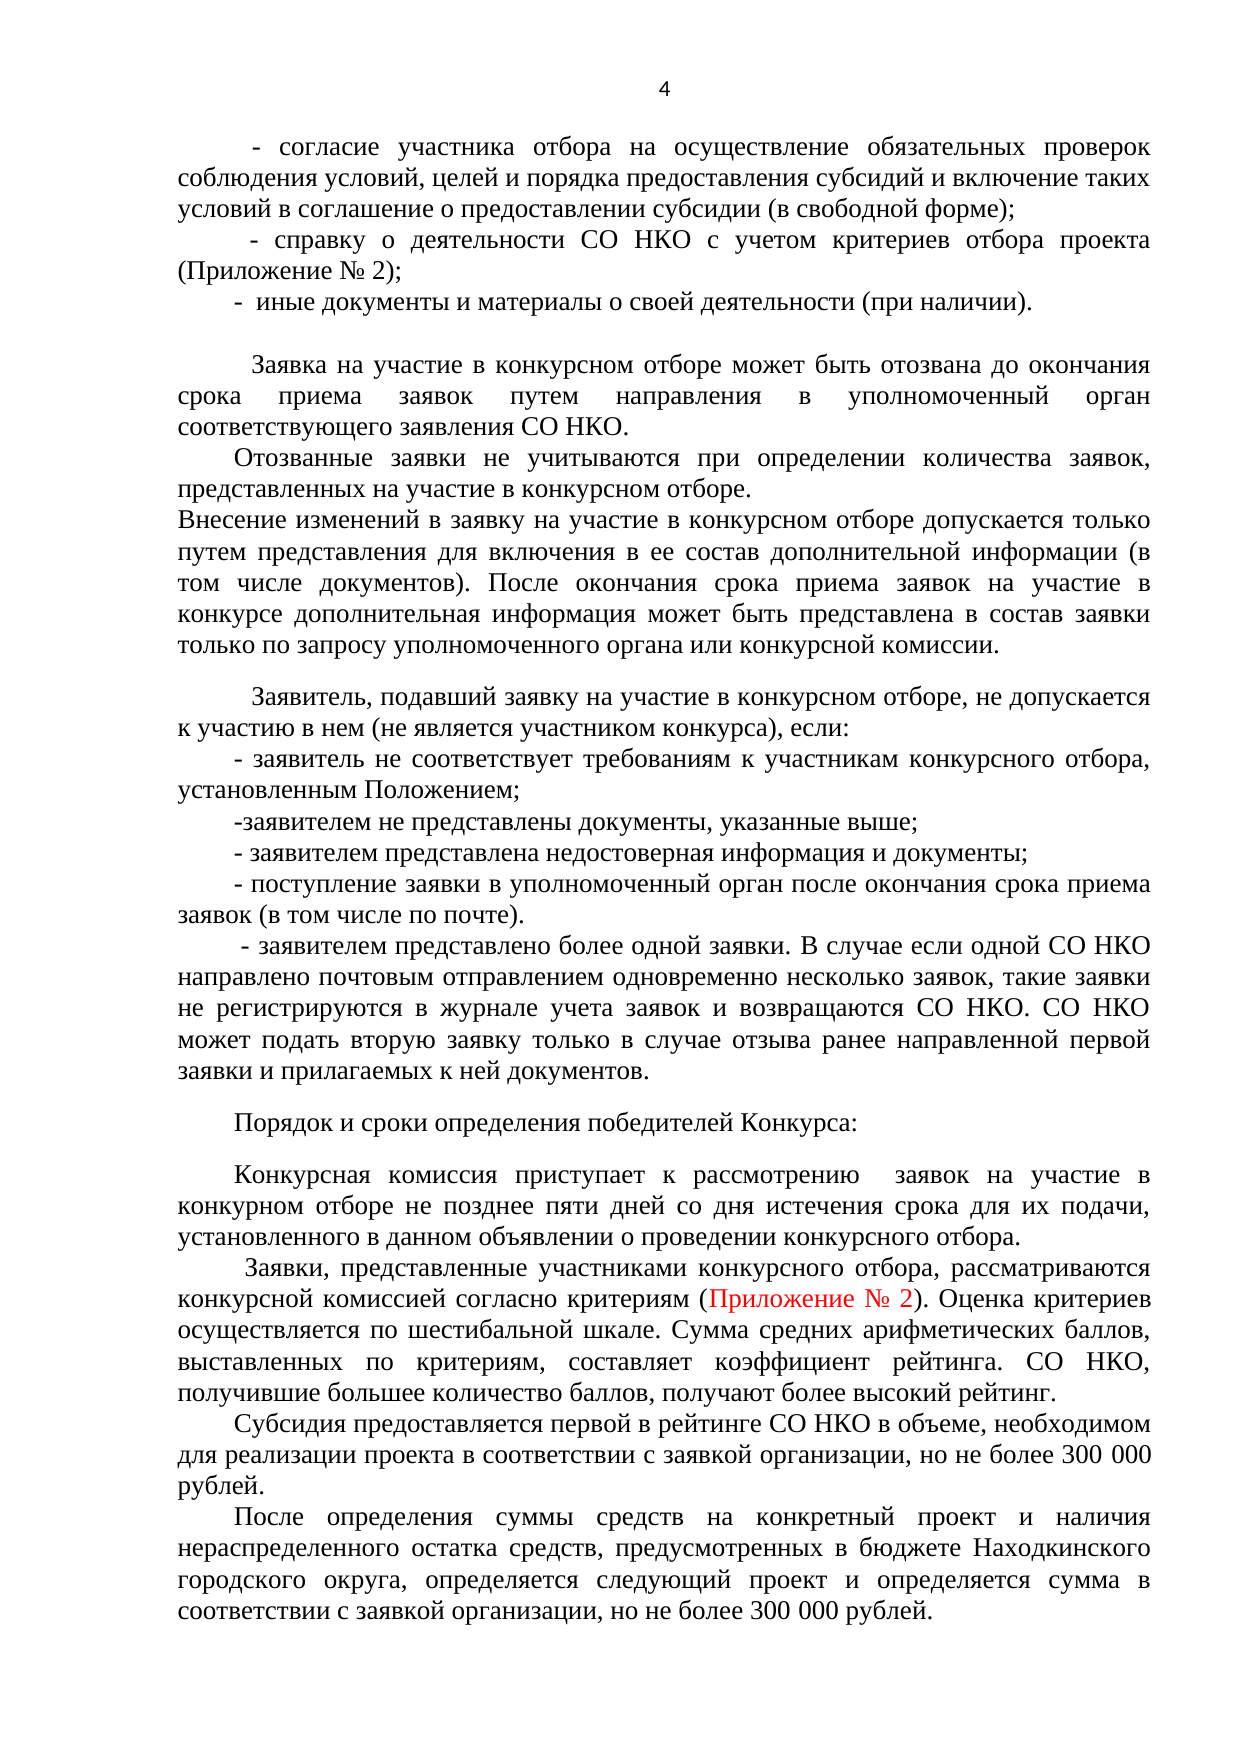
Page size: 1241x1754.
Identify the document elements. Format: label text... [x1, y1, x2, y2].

text - иные документы и материалы о своей деятельности (при наличии). [177, 286, 1152, 317]
text Субсидия предоставляется первой в рейтинге СО НКО в объеме, необходимом для реализации проекта в соответствии с заявкой организации, но не более 300 000 рублей. [177, 1407, 1152, 1500]
text -заявителем не представлены документы, указанные выше; [177, 805, 1152, 836]
text Конкурсная комиссия приступает к рассмотрению заявок на участие в конкурном отборе не позднее пяти дней со дня истечения срока для их подачи, установленного в данном объявлении о проведении конкурсного отбора. [177, 1158, 1152, 1251]
text - справку о деятельности СО НКО с учетом критериев отбора проекта (Приложение № 2); [177, 223, 1152, 286]
text - заявитель не соответствует требованиям к участникам конкурсного отбора, установленным Положением; [177, 742, 1152, 805]
text - заявителем представлено более одной заявки. В случае если одной СО НКО направлено почтовым отправлением одновременно несколько заявок, такие заявки не регистрируются в журнале учета заявок и возвращаются СО НКО. СО НКО может подать вторую заявку только в случае отзыва ранее направленной первой заявки и прилагаемых к ней документов. [177, 929, 1152, 1085]
text Заявки, представленные участниками конкурсного отбора, рассматриваются конкурсной комиссией согласно критериям (Приложение № 2). Оценка критериев осуществляется по шестибальной шкале. Сумма средних арифметических баллов, выставленных по критериям, составляет коэффициент рейтинга. СО НКО, получившие большее количество баллов, получают более высокий рейтинг. [177, 1251, 1152, 1407]
text - заявителем представлена недостоверная информация и документы; [177, 836, 1152, 867]
text Отозванные заявки не учитываются при определении количества заявок, представленных на участие в конкурсном отборе. [177, 441, 1152, 503]
text Заявитель, подавший заявку на участие в конкурсном отборе, не допускается к участию в нем (не является участником конкурса), если: [177, 680, 1152, 742]
text - согласие участника отбора на осуществление обязательных проверок соблюдения условий, целей и порядка предоставления субсидий и включение таких условий в соглашение о предоставлении субсидии (в свободной форме); [177, 130, 1152, 223]
text Внесение изменений в заявку на участие в конкурсном отборе допускается только путем представления для включения в ее состав дополнительной информации (в том числе документов). После окончания срока приема заявок на участие в конкурсе дополнительная информация может быть представлена в состав заявки только по запросу уполномоченного органа или конкурсной комиссии. [177, 503, 1152, 659]
text - поступление заявки в уполномоченный орган после окончания срока приема заявок (в том числе по почте). [177, 867, 1152, 929]
text Порядок и сроки определения победителей Конкурса: [177, 1106, 1152, 1137]
text Заявка на участие в конкурсном отборе может быть отозвана до окончания срока приема заявок путем направления в уполномоченный орган соответствующего заявления СО НКО. [177, 348, 1152, 441]
text После определения суммы средств на конкретный проект и наличия нераспределенного остатка средств, предусмотренных в бюджете Находкинского городского округа, определяется следующий проект и определяется сумма в соответствии с заявкой организации, но не более 300 000 рублей. [177, 1500, 1152, 1625]
